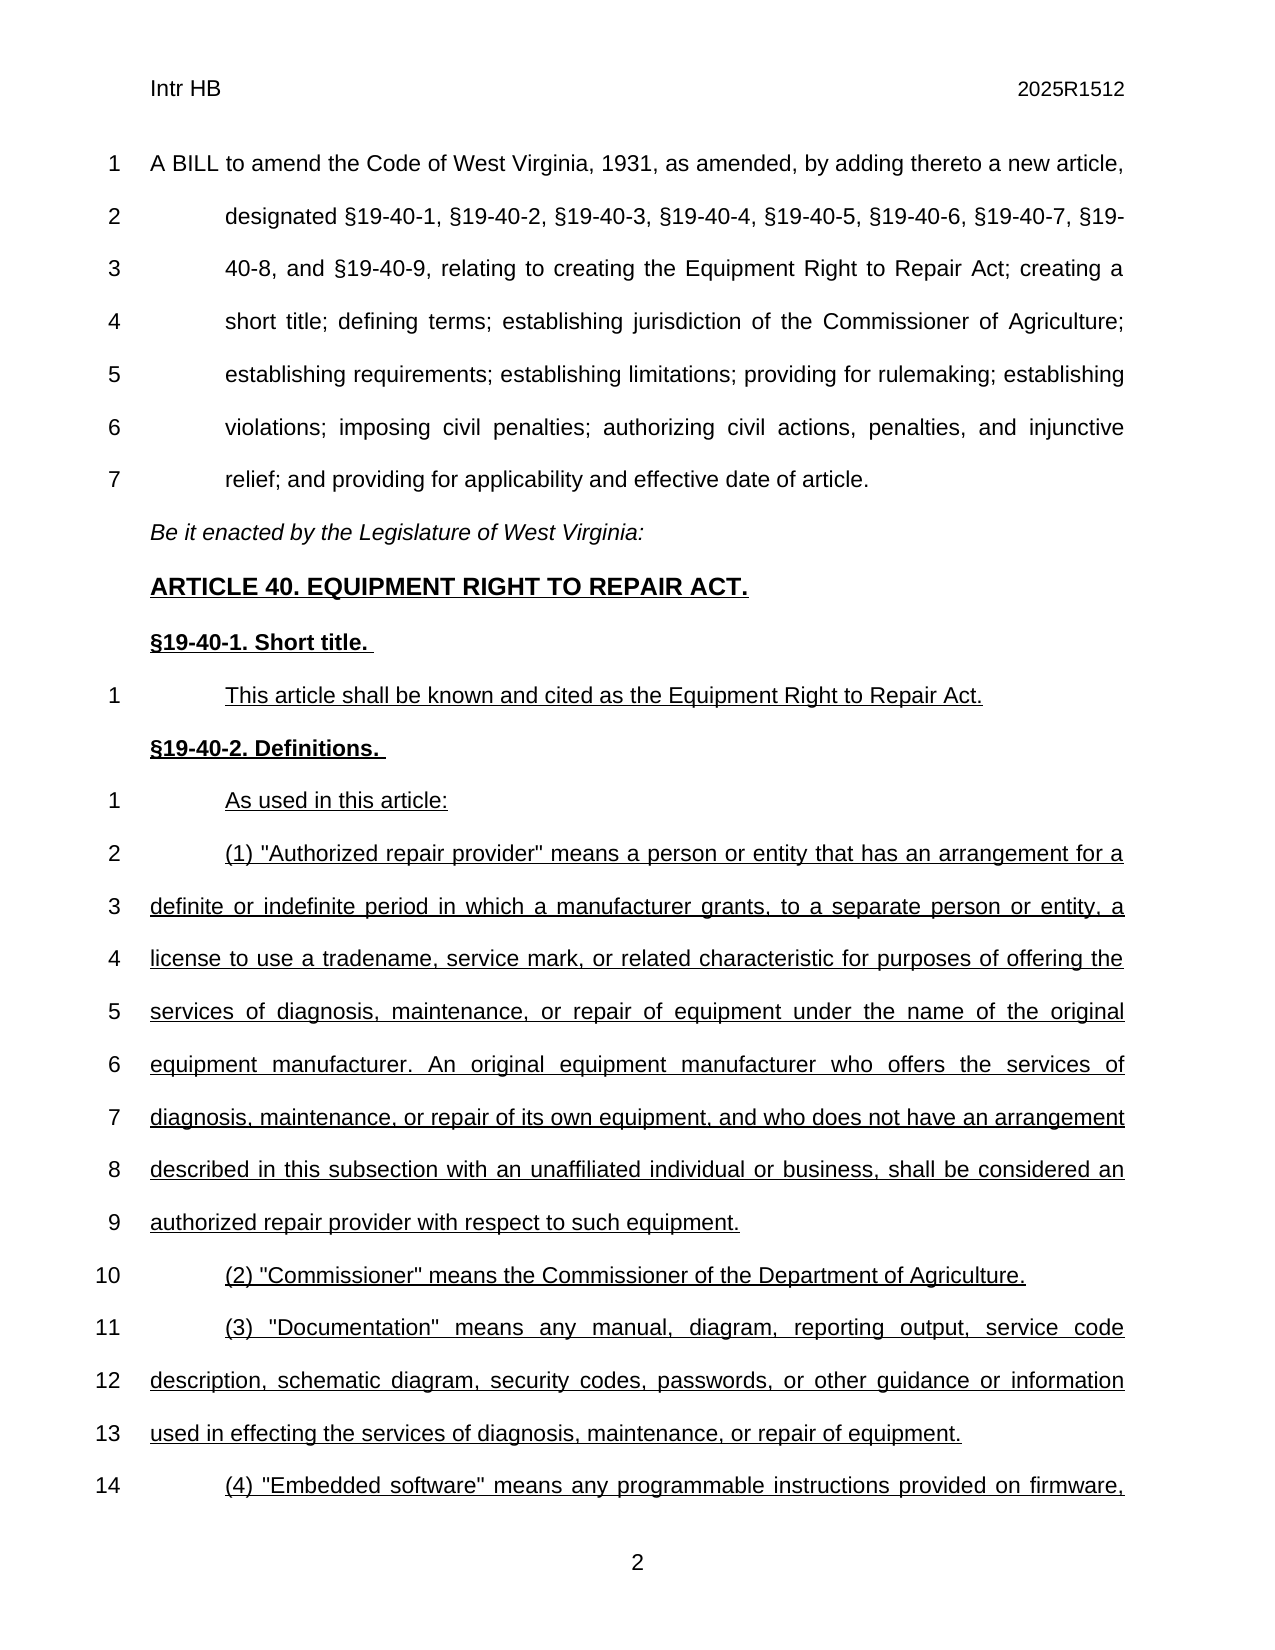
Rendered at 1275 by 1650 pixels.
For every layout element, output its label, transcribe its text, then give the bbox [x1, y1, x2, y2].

text This article shall be known and cited as the Equipment Right to Repair Act. [150, 682, 1125, 708]
subtitle §19-40-2. Definitions. [150, 734, 1125, 761]
text (1) "Authorized repair provider" means a person or entity that has an arrangement for a definite or indefinite period in which a manufacturer grants, to a separate person or entity, a license to use a tradename, service mark, or related characteristic for purposes of offering the services of diagnosis, maintenance, or repair of equipment under the name of the original equipment manufacturer. An original equipment manufacturer who offers the services of diagnosis, maintenance, or repair of its own equipment, and who does not have an arrangement described in this subsection with an unaffiliated individual or business, shall be considered an authorized repair provider with respect to such equipment. [150, 917, 1125, 1021]
text (1) "Authorized repair provider" means a person or entity that has an arrangement for a definite or indefinite period in which a manufacturer grants, to a separate person or entity, a license to use a tradename, service mark, or related characteristic for purposes of offering the services of diagnosis, maintenance, or repair of equipment under the name of the original equipment manufacturer. An original equipment manufacturer who offers the services of diagnosis, maintenance, or repair of its own equipment, and who does not have an arrangement described in this subsection with an unaffiliated individual or business, shall be considered an authorized repair provider with respect to such equipment. [150, 1180, 1125, 1235]
text (1) "Authorized repair provider" means a person or entity that has an arrangement for a definite or indefinite period in which a manufacturer grants, to a separate person or entity, a license to use a tradename, service mark, or related characteristic for purposes of offering the services of diagnosis, maintenance, or repair of equipment under the name of the original equipment manufacturer. An original equipment manufacturer who offers the services of diagnosis, maintenance, or repair of its own equipment, and who does not have an arrangement described in this subsection with an unaffiliated individual or business, shall be considered an authorized repair provider with respect to such equipment. [150, 1128, 1125, 1179]
text (1) "Authorized repair provider" means a person or entity that has an arrangement for a definite or indefinite period in which a manufacturer grants, to a separate person or entity, a license to use a tradename, service mark, or related characteristic for purposes of offering the services of diagnosis, maintenance, or repair of equipment under the name of the original equipment manufacturer. An original equipment manufacturer who offers the services of diagnosis, maintenance, or repair of its own equipment, and who does not have an arrangement described in this subsection with an unaffiliated individual or business, shall be considered an authorized repair provider with respect to such equipment. [150, 1022, 1125, 1074]
subtitle ARTICLE 40. EQUIPMENT RIGHT TO REPAIR ACT. [150, 572, 1125, 600]
text (1) "Authorized repair provider" means a person or entity that has an arrangement for a definite or indefinite period in which a manufacturer grants, to a separate person or entity, a license to use a tradename, service mark, or related characteristic for purposes of offering the services of diagnosis, maintenance, or repair of equipment under the name of the original equipment manufacturer. An original equipment manufacturer who offers the services of diagnosis, maintenance, or repair of its own equipment, and who does not have an arrangement described in this subsection with an unaffiliated individual or business, shall be considered an authorized repair provider with respect to such equipment. [150, 1075, 1125, 1126]
text (3) "Documentation" means any manual, diagram, reporting output, service code description, schematic diagram, security codes, passwords, or other guidance or information used in effecting the services of diagnosis, maintenance, or repair of equipment. [150, 1391, 1125, 1446]
subtitle §19-40-1. Short title. [150, 629, 1125, 656]
text As used in this article: [150, 787, 1125, 814]
title A BILL to amend the Code of West Virginia, 1931, as amended, by adding thereto a new article, designated §19-40-1, §19-40-2, §19-40-3, §19-40-4, §19-40-5, §19-40-6, §19-40-7, §19-40-8, and §19-40-9, relating to creating the Equipment Right to Repair Act; creating a short title; defining terms; establishing jurisdiction of the Commissioner of Agriculture; establishing requirements; establishing limitations; providing for rulemaking; establishing violations; imposing civil penalties; authorizing civil actions, penalties, and injunctive relief; and providing for applicability and effective date of article. [150, 150, 1125, 493]
text Be it enacted by the Legislature of West Virginia: [150, 519, 1125, 545]
text (3) "Documentation" means any manual, diagram, reporting output, service code description, schematic diagram, security codes, passwords, or other guidance or information used in effecting the services of diagnosis, maintenance, or repair of equipment. [150, 1314, 1125, 1390]
text (2) "Commissioner" means the Commissioner of the Department of Agriculture. [150, 1262, 1125, 1288]
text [150, 1472, 1125, 1499]
text (1) "Authorized repair provider" means a person or entity that has an arrangement for a definite or indefinite period in which a manufacturer grants, to a separate person or entity, a license to use a tradename, service mark, or related characteristic for purposes of offering the services of diagnosis, maintenance, or repair of equipment under the name of the original equipment manufacturer. An original equipment manufacturer who offers the services of diagnosis, maintenance, or repair of its own equipment, and who does not have an arrangement described in this subsection with an unaffiliated individual or business, shall be considered an authorized repair provider with respect to such equipment. [150, 840, 1125, 915]
